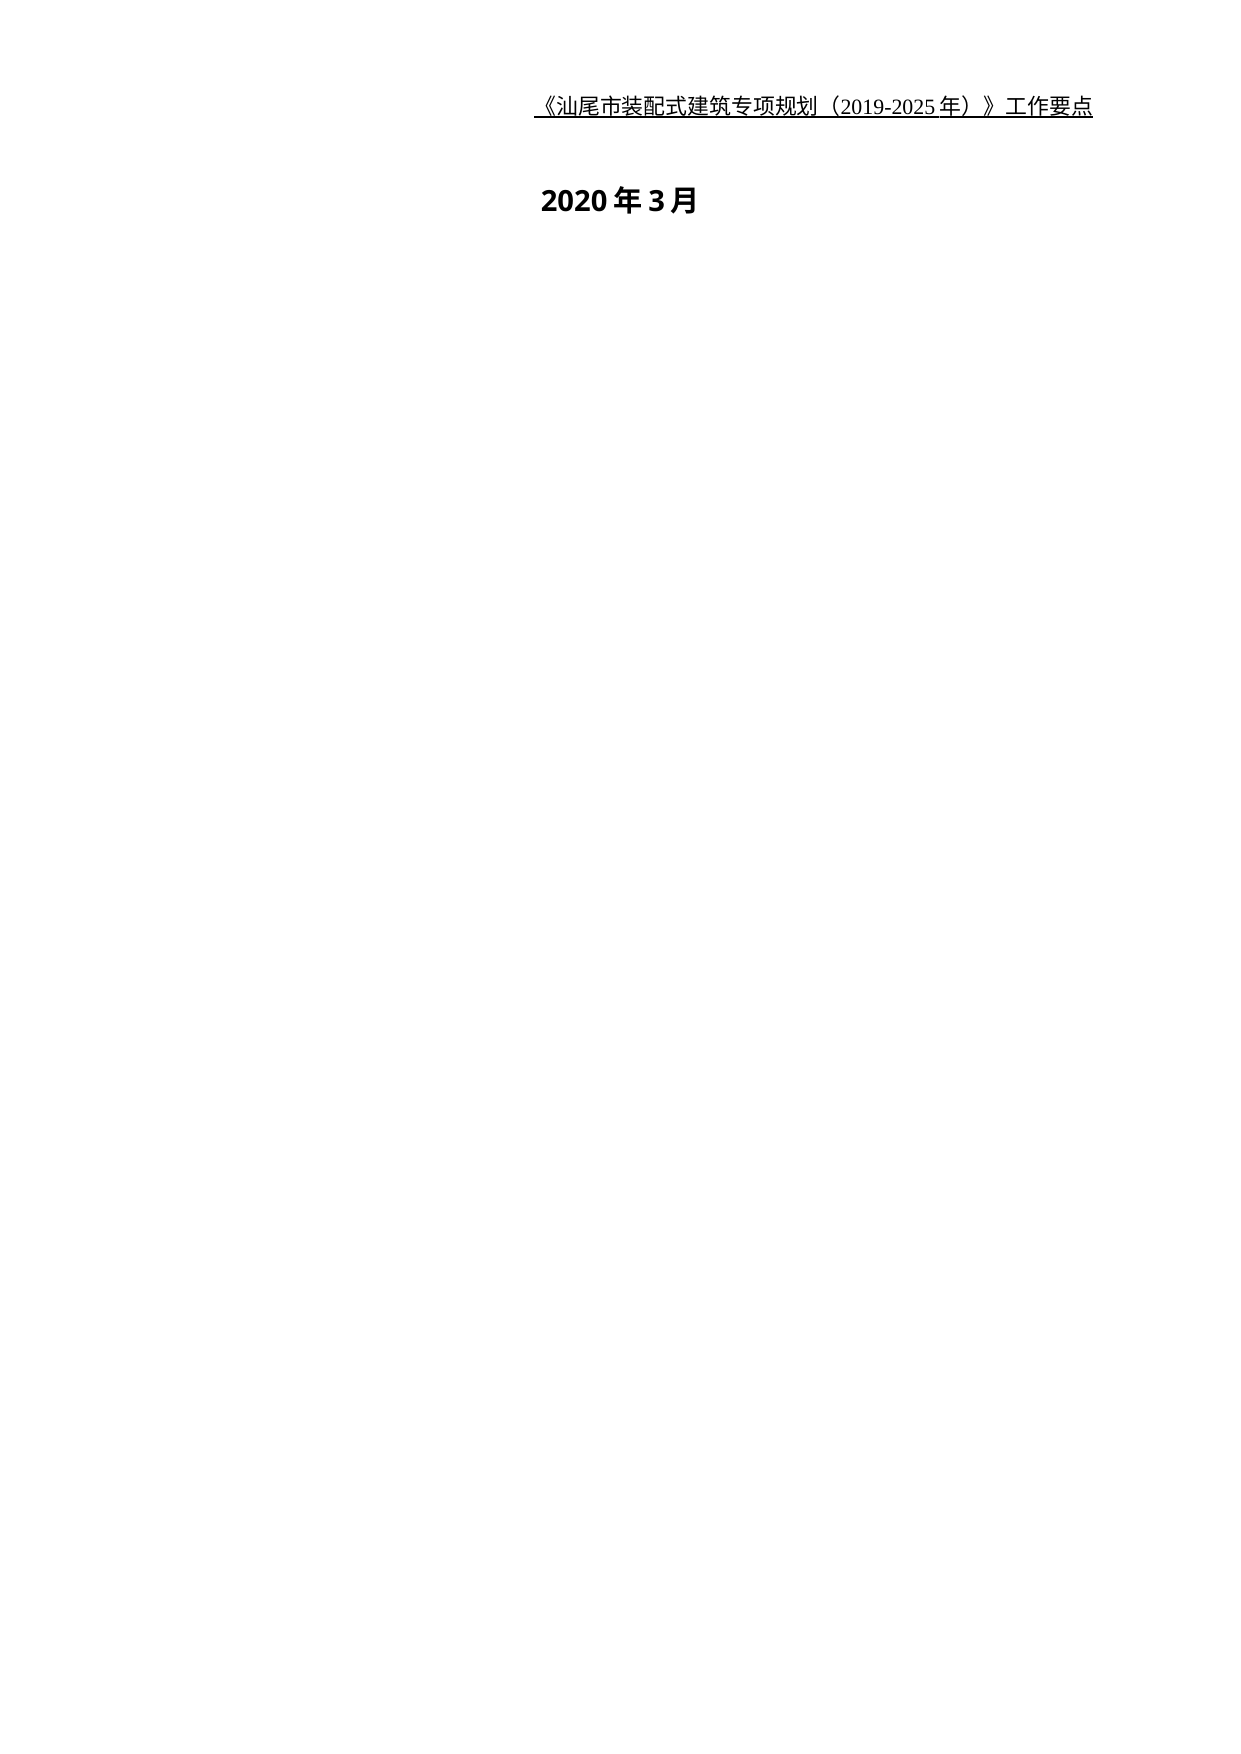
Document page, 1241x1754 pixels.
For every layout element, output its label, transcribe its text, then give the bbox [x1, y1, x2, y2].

text 2020年3月 [148, 177, 1092, 219]
